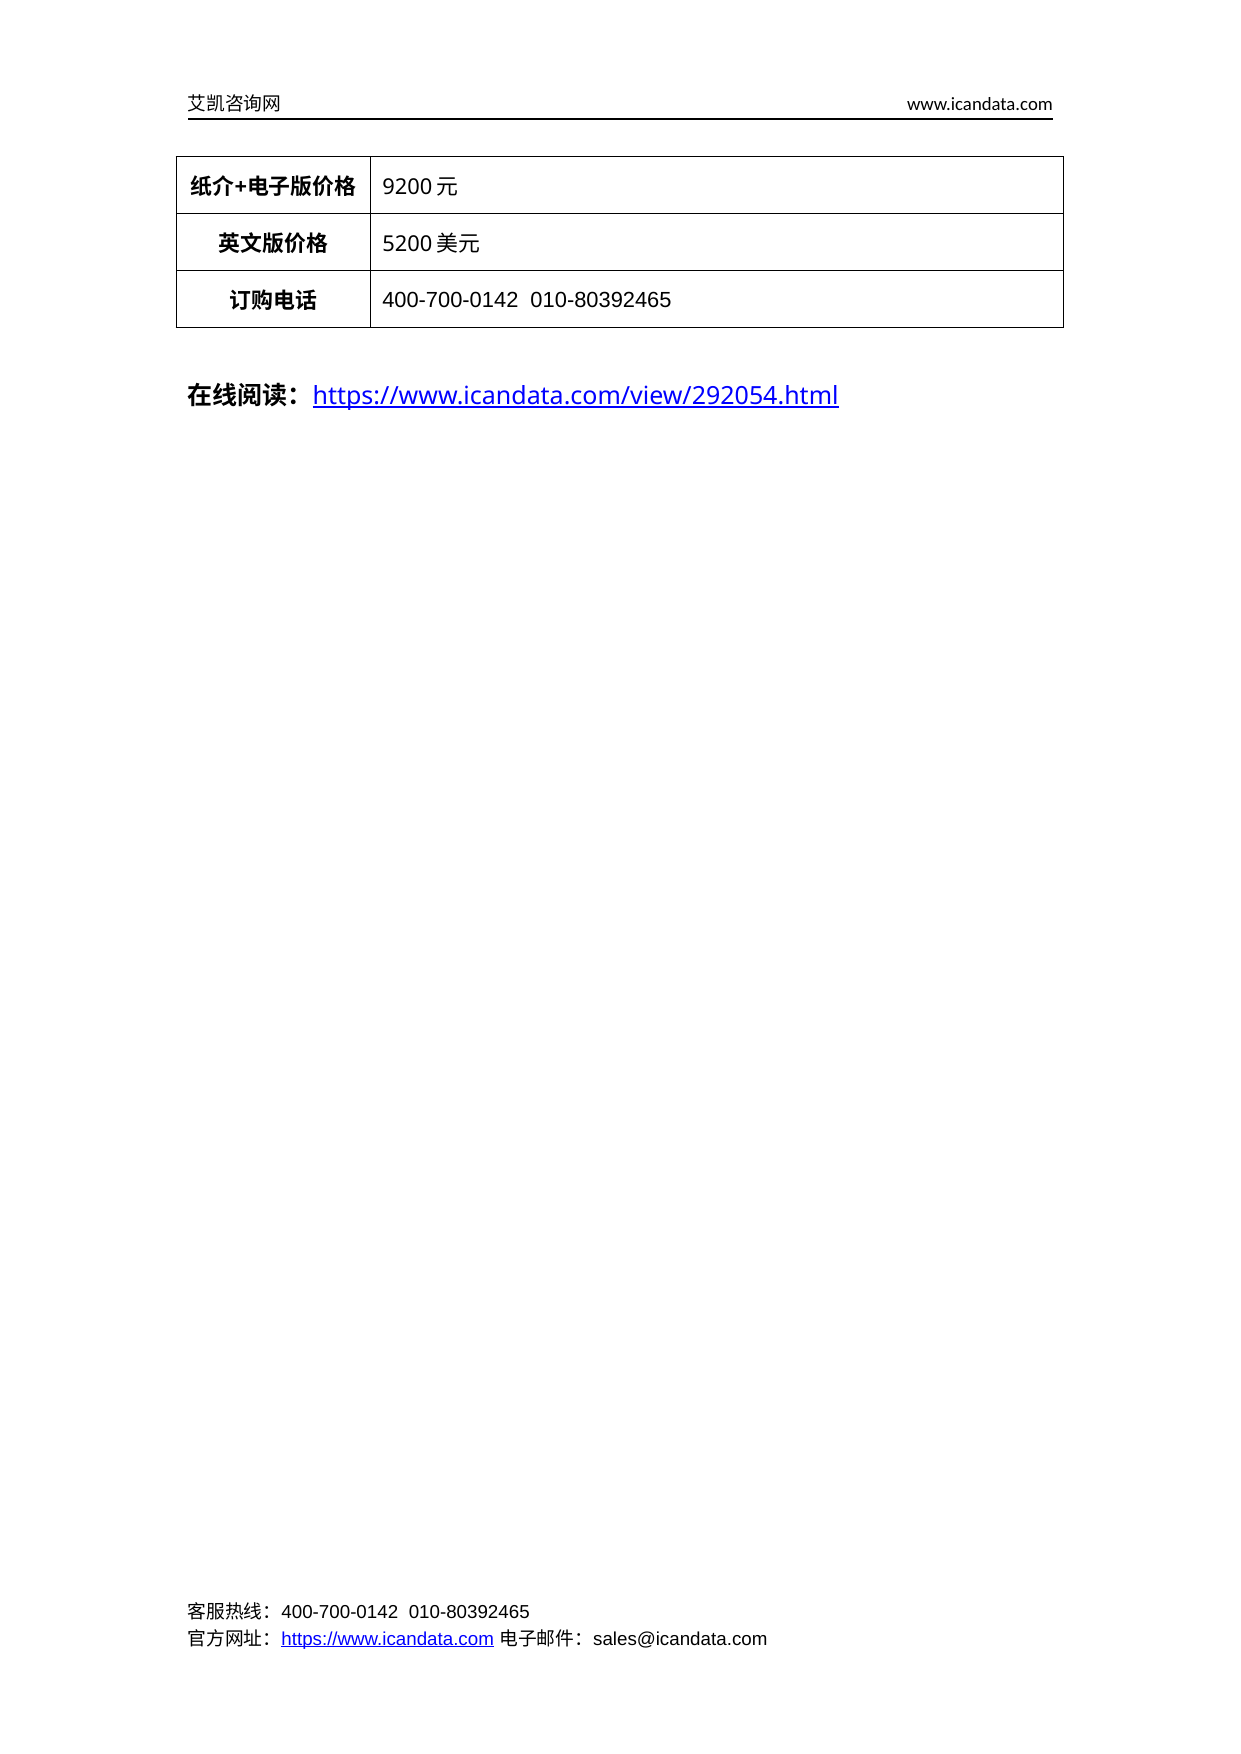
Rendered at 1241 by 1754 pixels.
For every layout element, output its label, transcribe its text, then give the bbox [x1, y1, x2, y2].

table_cell 英文版价格 [177, 214, 370, 270]
table_cell 400-700-0142 010-80392465 [371, 271, 1063, 327]
table_cell 纸介+电子版价格 [177, 157, 370, 213]
table_cell 订购电话 [177, 271, 370, 327]
text 在线阅读：https://www.icandata.com/view/292054.html [187, 361, 1053, 426]
table_cell 9200元 [371, 157, 1063, 213]
table_cell 5200美元 [371, 214, 1063, 270]
